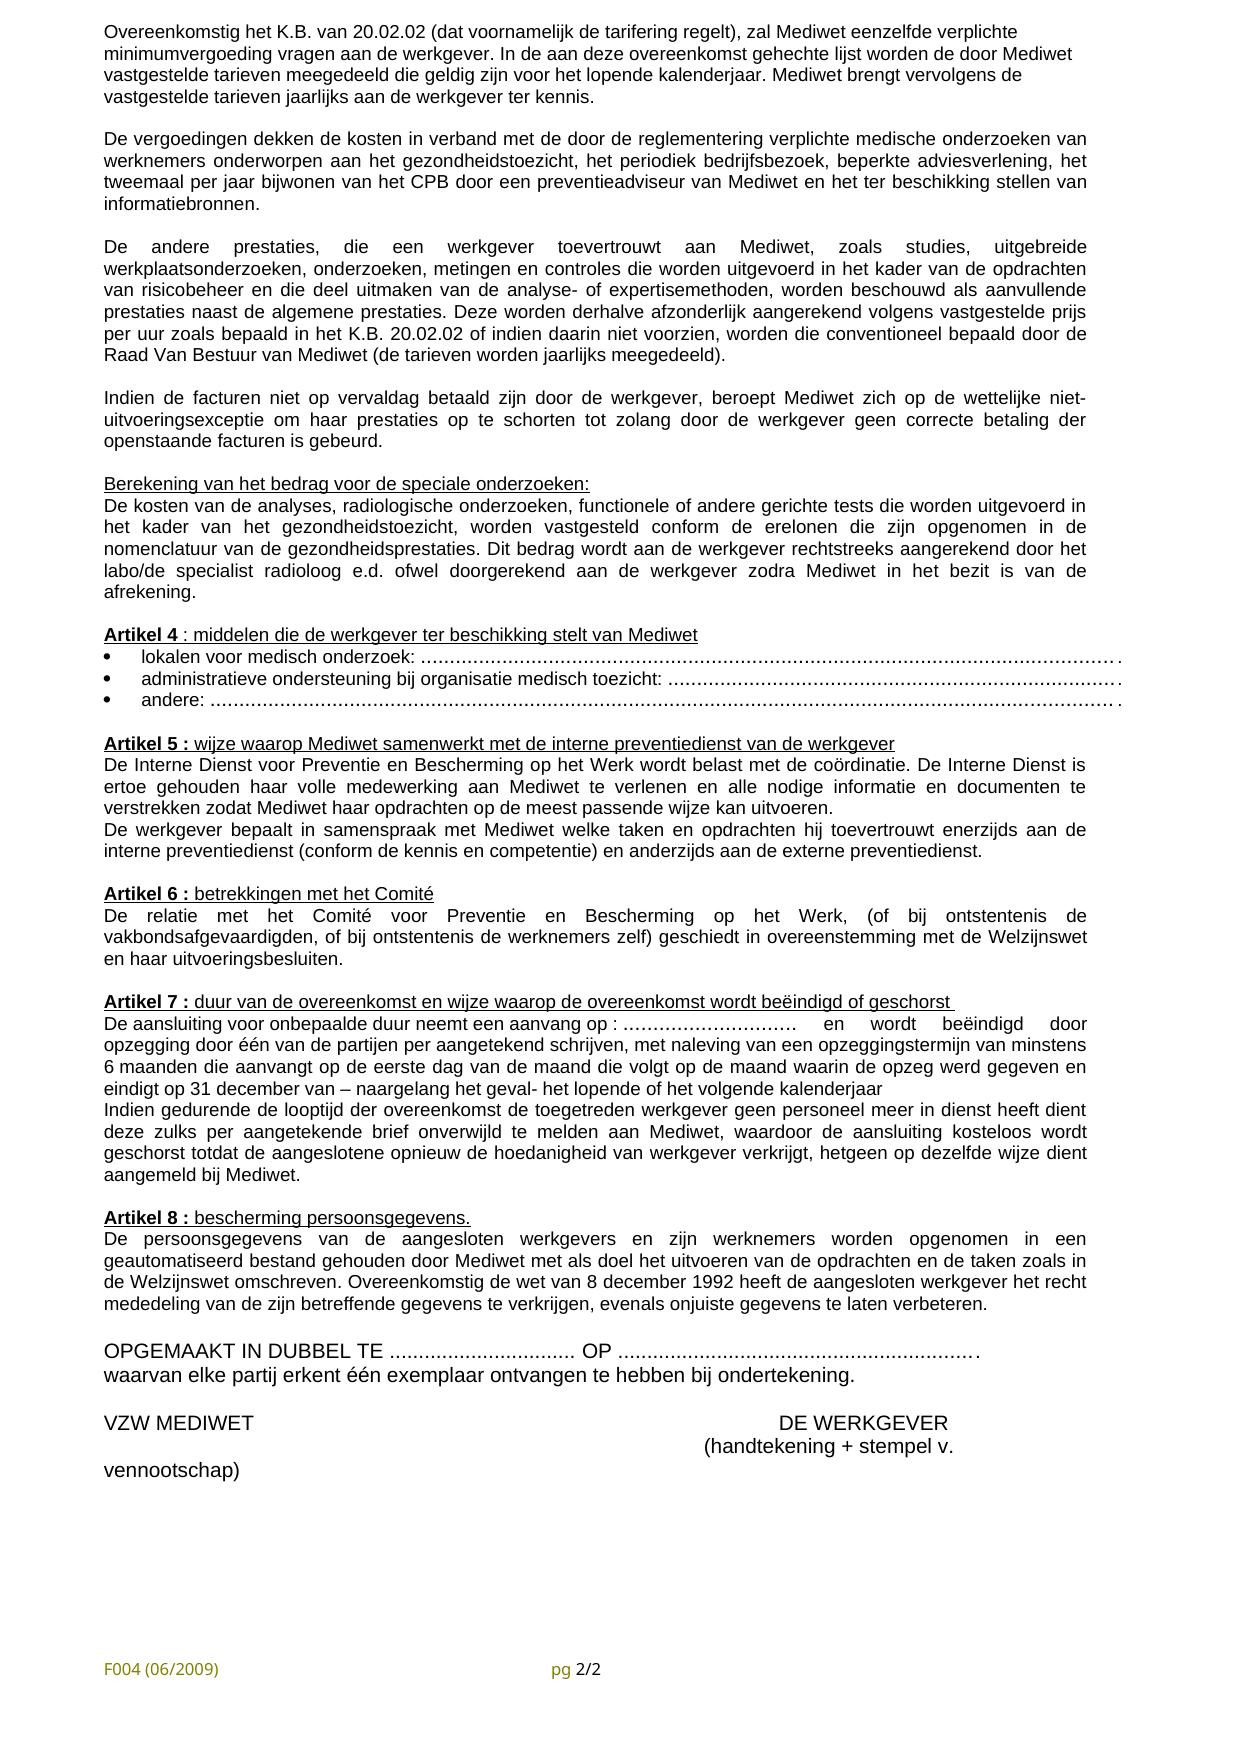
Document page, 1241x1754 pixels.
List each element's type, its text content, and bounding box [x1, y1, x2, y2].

text OPGEMAAKT IN DUBBEL TE OP . [103, 1338, 1087, 1362]
text Indien gedurende de looptijd der overeenkomst de toegetreden werkgever geen personeel meer in dienst heeft dient deze zulks per aangetekende brief onverwijld te melden aan Mediwet, waardoor de aansluiting kosteloos wordt geschorst totdat de aangeslotene opnieuw de hoedanigheid van werkgever verkrijgt, hetgeen op dezelfde wijze dient aangemeld bij Mediwet. [103, 1099, 1087, 1185]
text Indien de facturen niet op vervaldag betaald zijn door de werkgever, beroept Mediwet zich op de wettelijke niet-uitvoeringsexceptie om haar prestaties op te schorten tot zolang door de werkgever geen correcte betaling der openstaande facturen is gebeurd. [103, 387, 1087, 452]
text De persoonsgegevens van de aangesloten werkgevers en zijn werknemers worden opgenomen in een geautomatiseerd bestand gehouden door Mediwet met als doel het uitvoeren van de opdrachten en de taken zoals in de Welzijnswet omschreven. Overeenkomstig de wet van 8 december 1992 heeft de aangesloten werkgever het recht mededeling van de zijn betreffende gegevens te verkrijgen, evenals onjuiste gegevens te laten verbeteren. [103, 1228, 1087, 1314]
text De Interne Dienst voor Preventie en Bescherming op het Werk wordt belast met de coördinatie. De Interne Dienst is ertoe gehouden haar volle medewerking aan Mediwet te verlenen en alle nodige informatie en documenten te verstrekken zodat Mediwet haar opdrachten op de meest passende wijze kan uitvoeren. [103, 754, 1087, 818]
text De aansluiting voor onbepaalde duur neemt een aanvang op : en wordt beëindigd door opzegging door één van de partijen per aangetekend schrijven, met naleving van een opzeggingstermijn van minstens 6 maanden die aanvangt op de eerste dag van de maand die volgt op de maand waarin de opzeg werd gegeven en eindigt op 31 december van – naargelang het geval- het lopende of het volgende kalenderjaar [103, 1013, 1087, 1099]
subtitle Artikel 6 : betrekkingen met het Comité [103, 883, 1087, 905]
text Artikel 7 : duur van de overeenkomst en wijze waarop de overeenkomst wordt beëindigd of geschorst [103, 991, 1087, 1013]
list administratieve ondersteuning bij organisatie medisch toezicht: . [103, 667, 1087, 689]
text VZW MEDIWET DE WERKGEVER [103, 1410, 1087, 1434]
list lokalen voor medisch onderzoek: . [103, 646, 1087, 667]
text De vergoedingen dekken de kosten in verband met de door de reglementering verplichte medische onderzoeken van werknemers onderworpen aan het gezondheidstoezicht, het periodiek bedrijfsbezoek, beperkte adviesverlening, het tweemaal per jaar bijwonen van het CPB door een preventieadviseur van Mediwet en het ter beschikking stellen van informatiebronnen. [103, 128, 1087, 214]
text (handtekening + stempel v. vennootschap) [103, 1434, 1087, 1482]
text Artikel 8 : bescherming persoonsgegevens. [103, 1207, 1087, 1228]
text Artikel 4 : middelen die de werkgever ter beschikking stelt van Mediwet [103, 624, 1087, 646]
text De andere prestaties, die een werkgever toevertrouwt aan Mediwet, zoals studies, uitgebreide werkplaatsonderzoeken, onderzoeken, metingen en controles die worden uitgevoerd in het kader van de opdrachten van risicobeheer en die deel uitmaken van de analyse- of expertisemethoden, worden beschouwd als aanvullende prestaties naast de algemene prestaties. Deze worden derhalve afzonderlijk aangerekend volgens vastgestelde prijs per uur zoals bepaald in het K.B. 20.02.02 of indien daarin niet voorzien, worden die conventioneel bepaald door de Raad Van Bestuur van Mediwet (de tarieven worden jaarlijks meegedeeld). [103, 236, 1087, 365]
subtitle Artikel 5 : wijze waarop Mediwet samenwerkt met de interne preventiedienst van de werkgever [103, 732, 1087, 754]
text waarvan elke partij erkent één exemplaar ontvangen te hebben bij ondertekening. [103, 1362, 1087, 1386]
list andere: . [103, 689, 1087, 711]
text De kosten van de analyses, radiologische onderzoeken, functionele of andere gerichte tests die worden uitgevoerd in het kader van het gezondheidstoezicht, worden vastgesteld conform de erelonen die zijn opgenomen in de nomenclatuur van de gezondheidsprestaties. Dit bedrag wordt aan de werkgever rechtstreeks aangerekend door het labo/de specialist radioloog e.d. ofwel doorgerekend aan de werkgever zodra Mediwet in het bezit is van de afrekening. [103, 495, 1087, 603]
text De relatie met het Comité voor Preventie en Bescherming op het Werk, (of bij ontstentenis de vakbondsafgevaardigden, of bij ontstentenis de werknemers zelf) geschiedt in overeenstemming met de Welzijnswet en haar uitvoeringsbesluiten. [103, 905, 1087, 969]
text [103, 21, 1087, 107]
text De werkgever bepaalt in samenspraak met Mediwet welke taken en opdrachten hij toevertrouwt enerzijds aan de interne preventiedienst (conform de kennis en competentie) en anderzijds aan de externe preventiedienst. [103, 818, 1087, 862]
text Berekening van het bedrag voor de speciale onderzoeken: [103, 473, 1087, 495]
